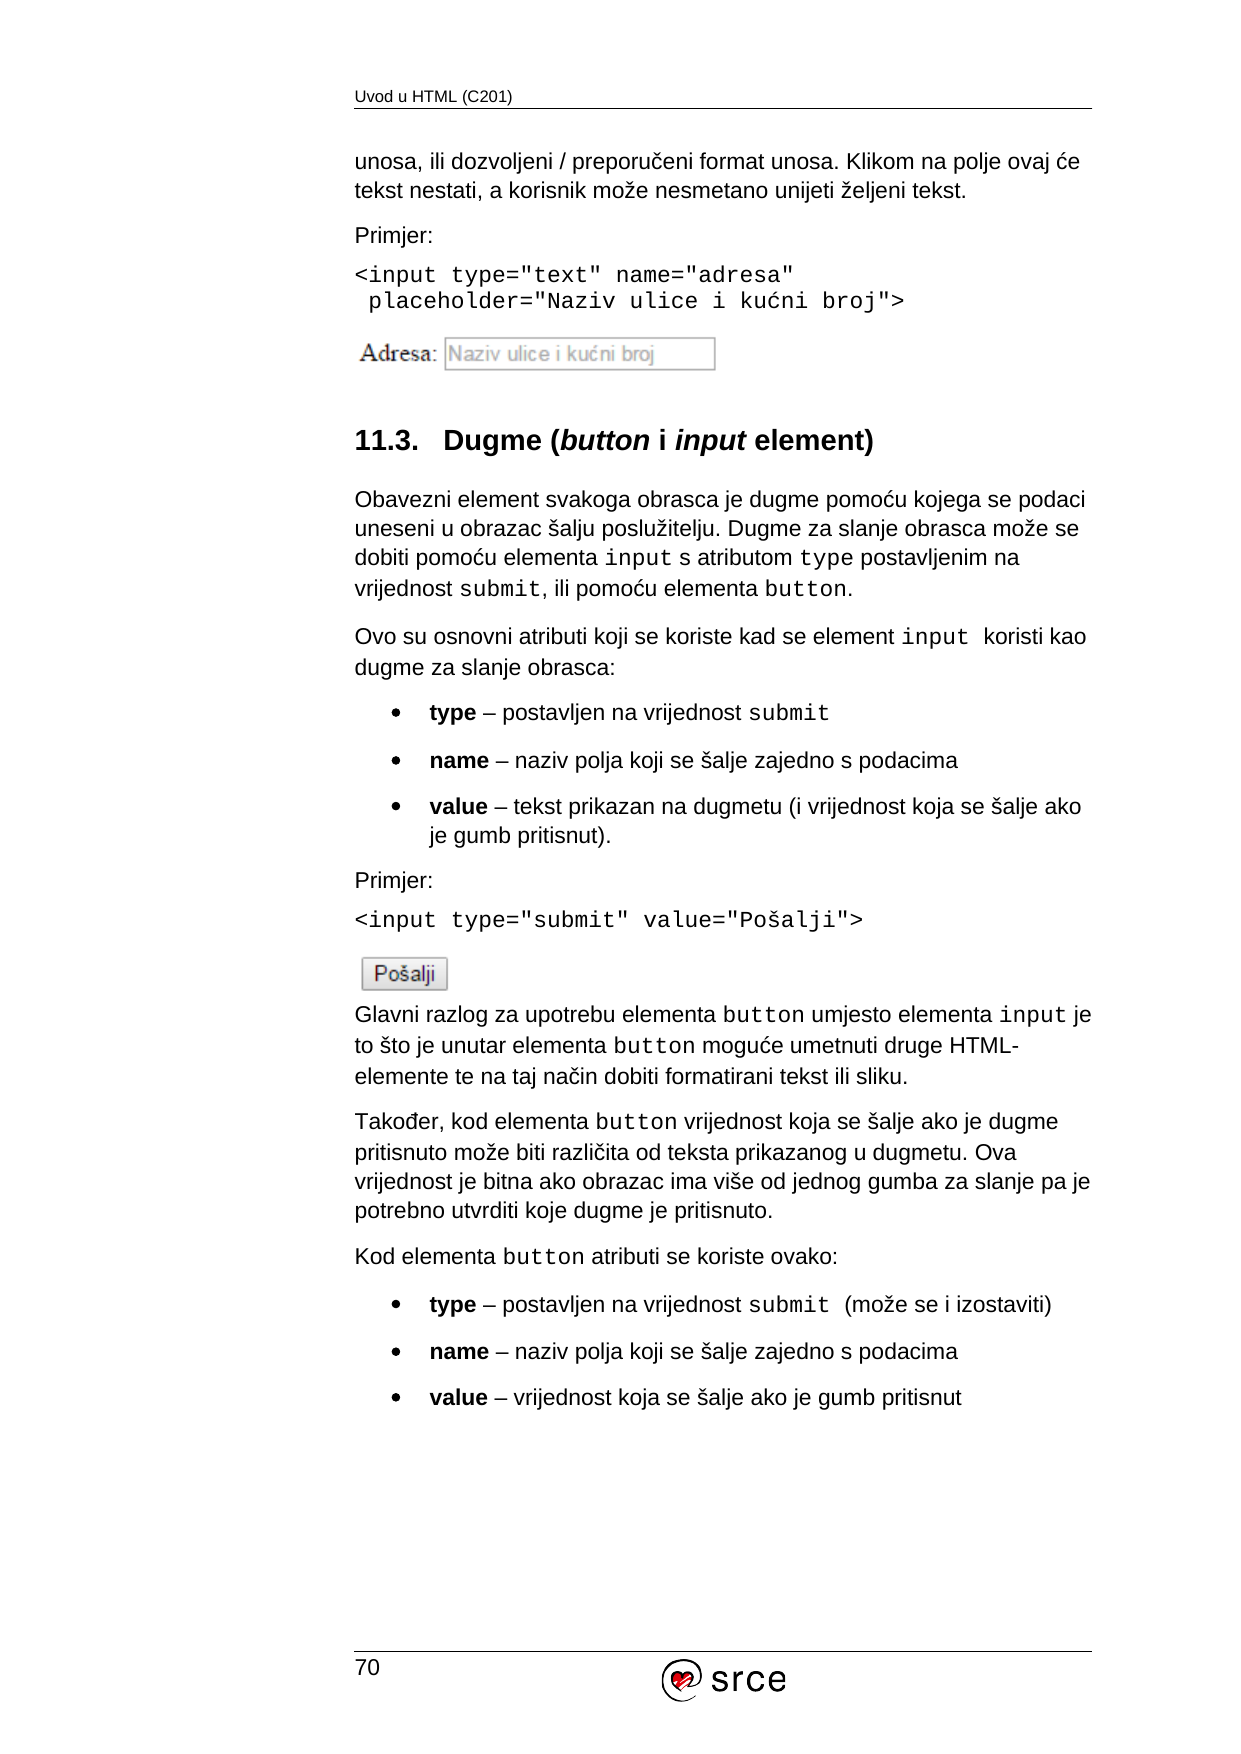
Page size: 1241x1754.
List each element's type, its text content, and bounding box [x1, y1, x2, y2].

picture [354, 951, 456, 999]
list type – postavljen na vrijednost submit [392, 699, 1092, 727]
subtitle Dugme (button i input element) [354, 423, 1092, 457]
list value – tekst prikazan na dugmetu (i vrijednost koja se šalje ako je gumb pritisnut). [392, 793, 1092, 848]
text Primjer: [354, 222, 1092, 249]
list type – postavljen na vrijednost submit (može se i izostaviti) [392, 1291, 1092, 1319]
picture [354, 328, 730, 385]
text <input type="text" name="adresa" placeholder="Naziv ulice i kućni broj"> [354, 264, 1092, 316]
list name – naziv polja koji se šalje zajedno s podacima [392, 747, 1092, 773]
text Također, kod elementa button vrijednost koja se šalje ako je dugme pritisnuto može biti različita od teksta prikazanog u dugmetu. Ova vrijednost je bitna ako obrazac ima više od jednog gumba za slanje pa je potrebno utvrditi koje dugme je pritisnuto. [354, 1108, 1092, 1223]
text Primjer: [354, 867, 1092, 893]
list name – naziv polja koji se šalje zajedno s podacima [392, 1338, 1092, 1365]
list value – vrijednost koja se šalje ako je gumb pritisnut [392, 1384, 1092, 1410]
text Kod elementa button atributi se koriste ovako: [354, 1243, 1092, 1271]
text <input type="submit" value="Pošalji"> [354, 909, 1092, 934]
text Obavezni element svakoga obrasca je dugme pomoću kojega se podaci uneseni u obrazac šalju poslužitelju. Dugme za slanje obrasca može se dobiti pomoću elementa input s atributom type postavljenim na vrijednost submit, ili pomoću elementa button. [354, 486, 1092, 603]
text Ovo su osnovni atributi koji se koriste kad se element input koristi kao dugme za slanje obrasca: [354, 623, 1092, 680]
text Glavni razlog za upotrebu elementa button umjesto elementa input je to što je unutar elementa button moguće umetnuti druge HTML-elemente te na taj način dobiti formatirani tekst ili sliku. [354, 951, 1092, 1089]
picture [661, 1659, 786, 1702]
